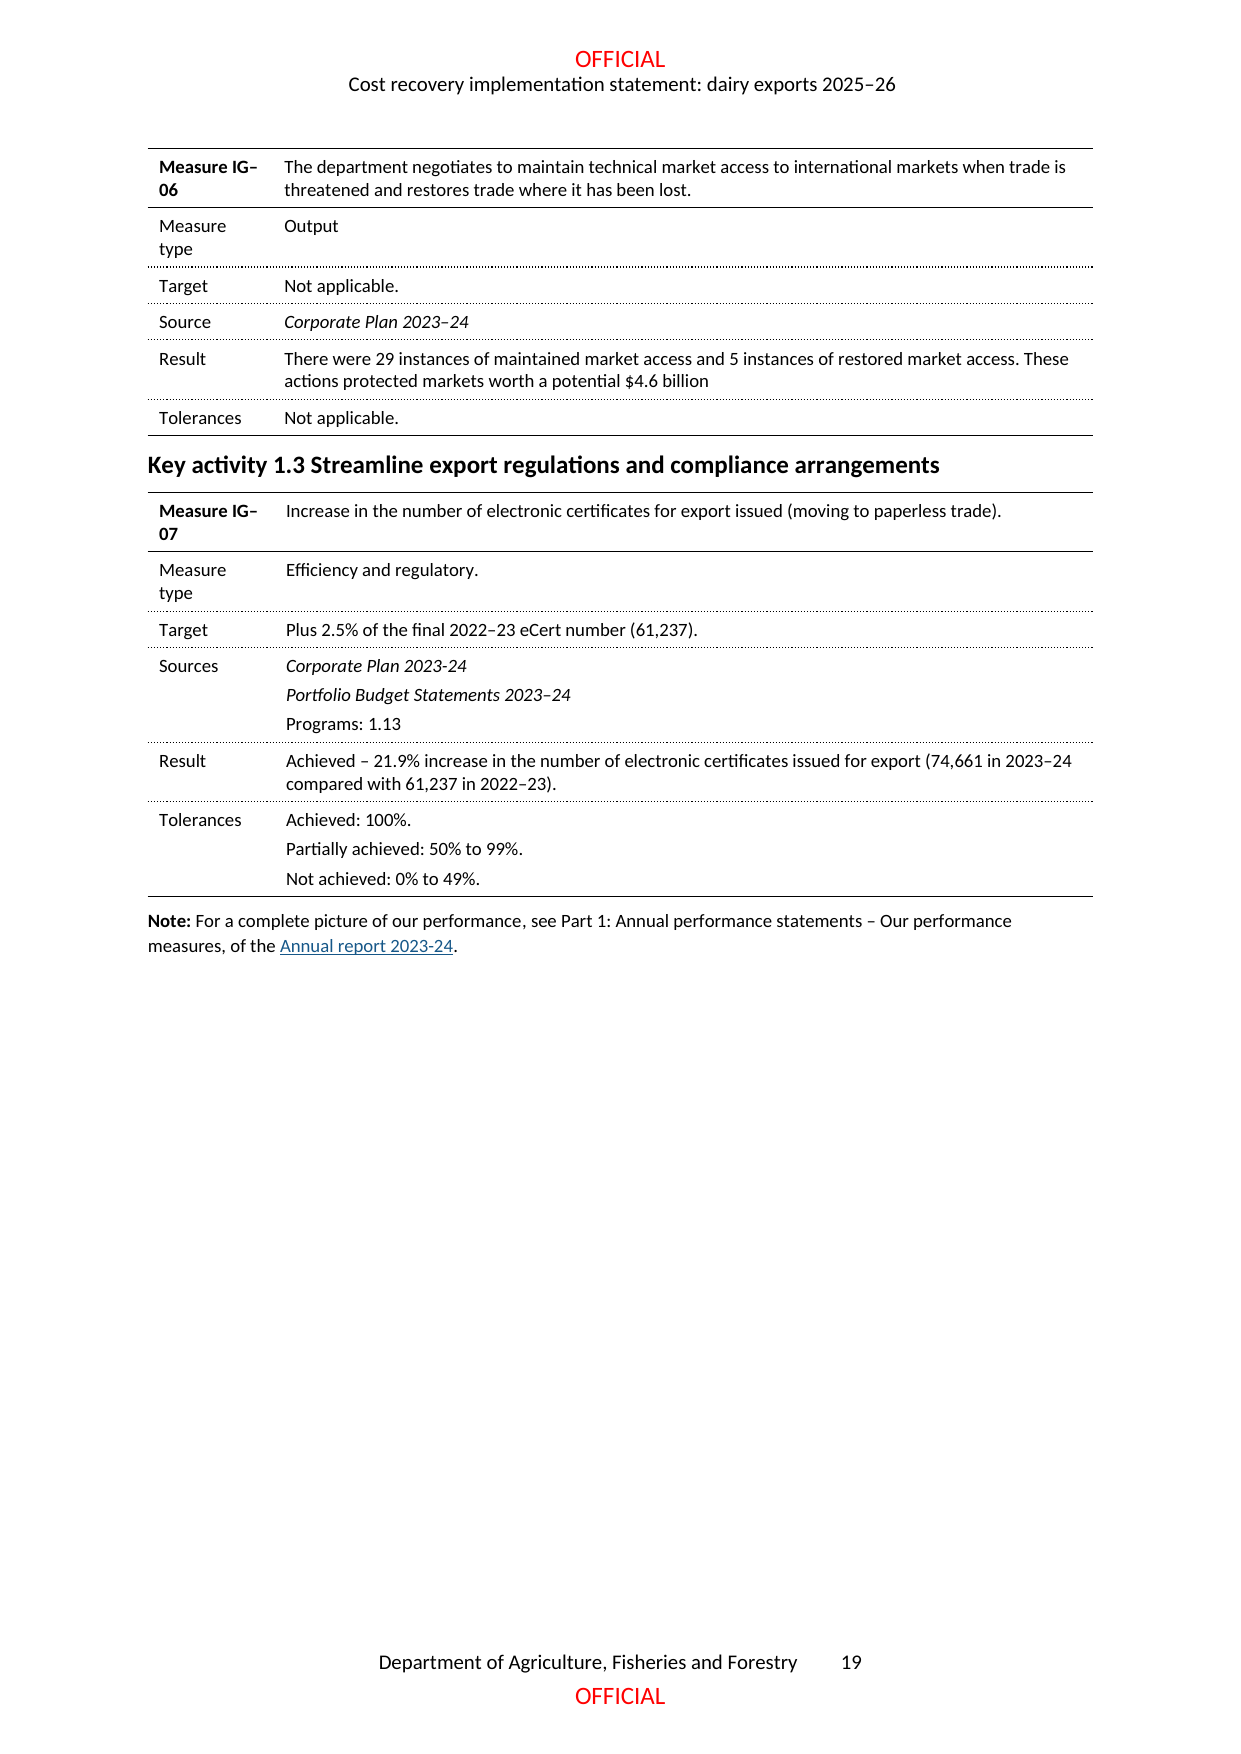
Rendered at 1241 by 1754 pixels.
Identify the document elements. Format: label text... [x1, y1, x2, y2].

table_cell Tolerances [148, 801, 274, 896]
table_cell Sources [148, 647, 274, 742]
table_cell Target [148, 266, 273, 303]
table_cell Tolerances [148, 399, 273, 435]
table_cell Not applicable. [273, 399, 1092, 435]
table_cell Not applicable. [273, 266, 1092, 303]
table_cell Target [148, 611, 274, 647]
table_cell Measure IG–06 [148, 149, 273, 207]
table_cell Result [148, 339, 273, 399]
table_cell Efficiency and regulatory. [275, 552, 1092, 611]
table_cell Source [148, 303, 273, 339]
table_cell Achieved: 100%. Partially achieved: 50% to 99%. Not achieved: 0% to 49%. [275, 801, 1092, 896]
table_cell Measure type [148, 208, 273, 266]
table_cell Plus 2.5% of the final 2022–23 eCert number (61,237). [275, 611, 1092, 647]
table_header Increase in the number of electronic certificates for export issued (moving to paperless trade). [275, 493, 1092, 551]
table_cell Result [148, 742, 274, 801]
text Key activity 1.3 Streamline export regulations and compliance arrangements [148, 449, 1092, 479]
text Note: For a complete picture of our performance, see Part 1: Annual performance statements – Our performance measures, of the Annual report 2023-24. [148, 909, 1092, 958]
table_cell Corporate Plan 2023–24 [273, 303, 1092, 339]
table_cell Achieved – 21.9% increase in the number of electronic certificates issued for export (74,661 in 2023–24 compared with 61,237 in 2022–23). [275, 742, 1092, 801]
table_cell Measure type [148, 552, 274, 611]
table_cell Corporate Plan 2023-24 Portfolio Budget Statements 2023–24 Programs: 1.13 [275, 647, 1092, 742]
table_header Measure IG–07 [148, 493, 274, 551]
table_cell Output [273, 208, 1092, 266]
table_cell There were 29 instances of maintained market access and 5 instances of restored market access. These actions protected markets worth a potential $4.6 billion [273, 339, 1092, 399]
table_cell The department negotiates to maintain technical market access to international markets when trade is threatened and restores trade where it has been lost. [273, 149, 1092, 207]
